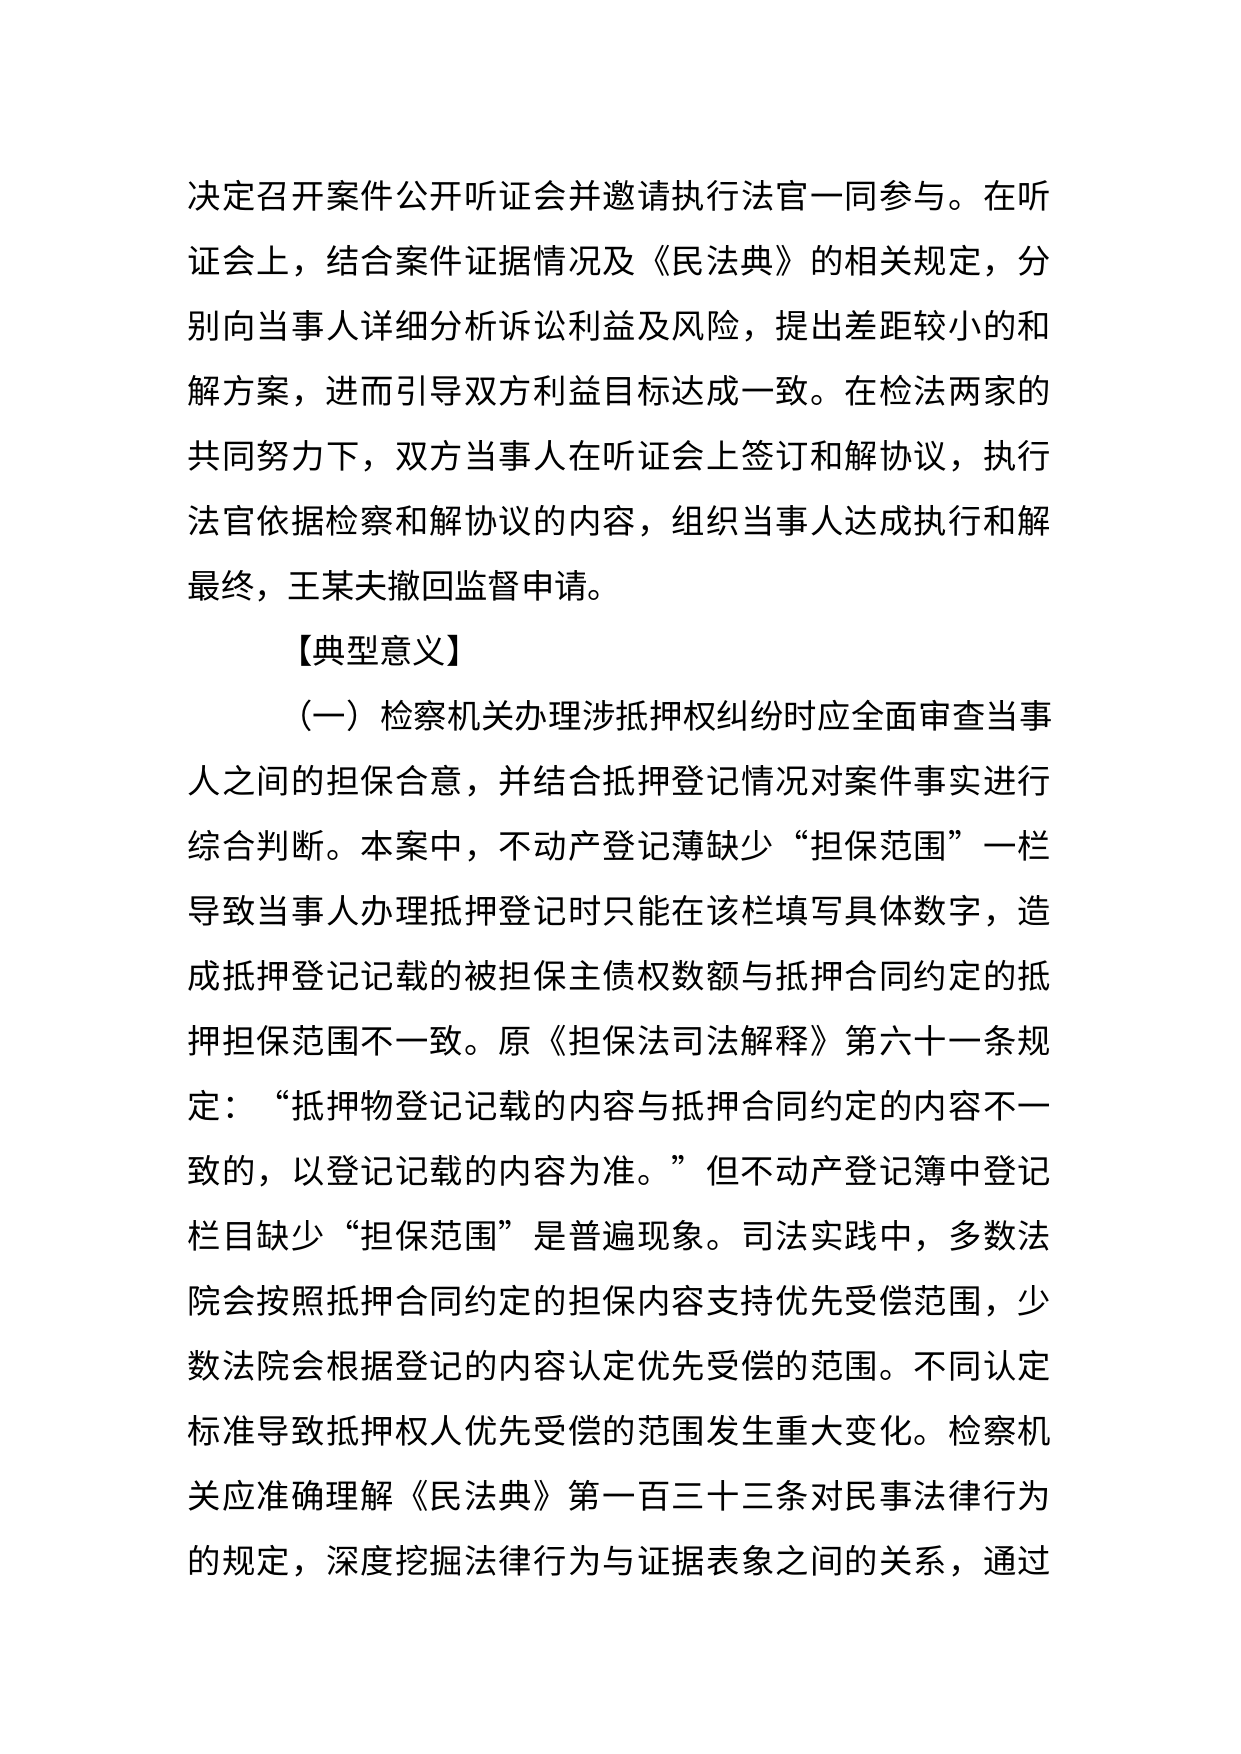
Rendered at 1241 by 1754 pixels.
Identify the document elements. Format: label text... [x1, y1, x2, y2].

text 【典型意义】 [187, 617, 1053, 682]
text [187, 682, 1053, 1592]
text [187, 162, 1053, 617]
